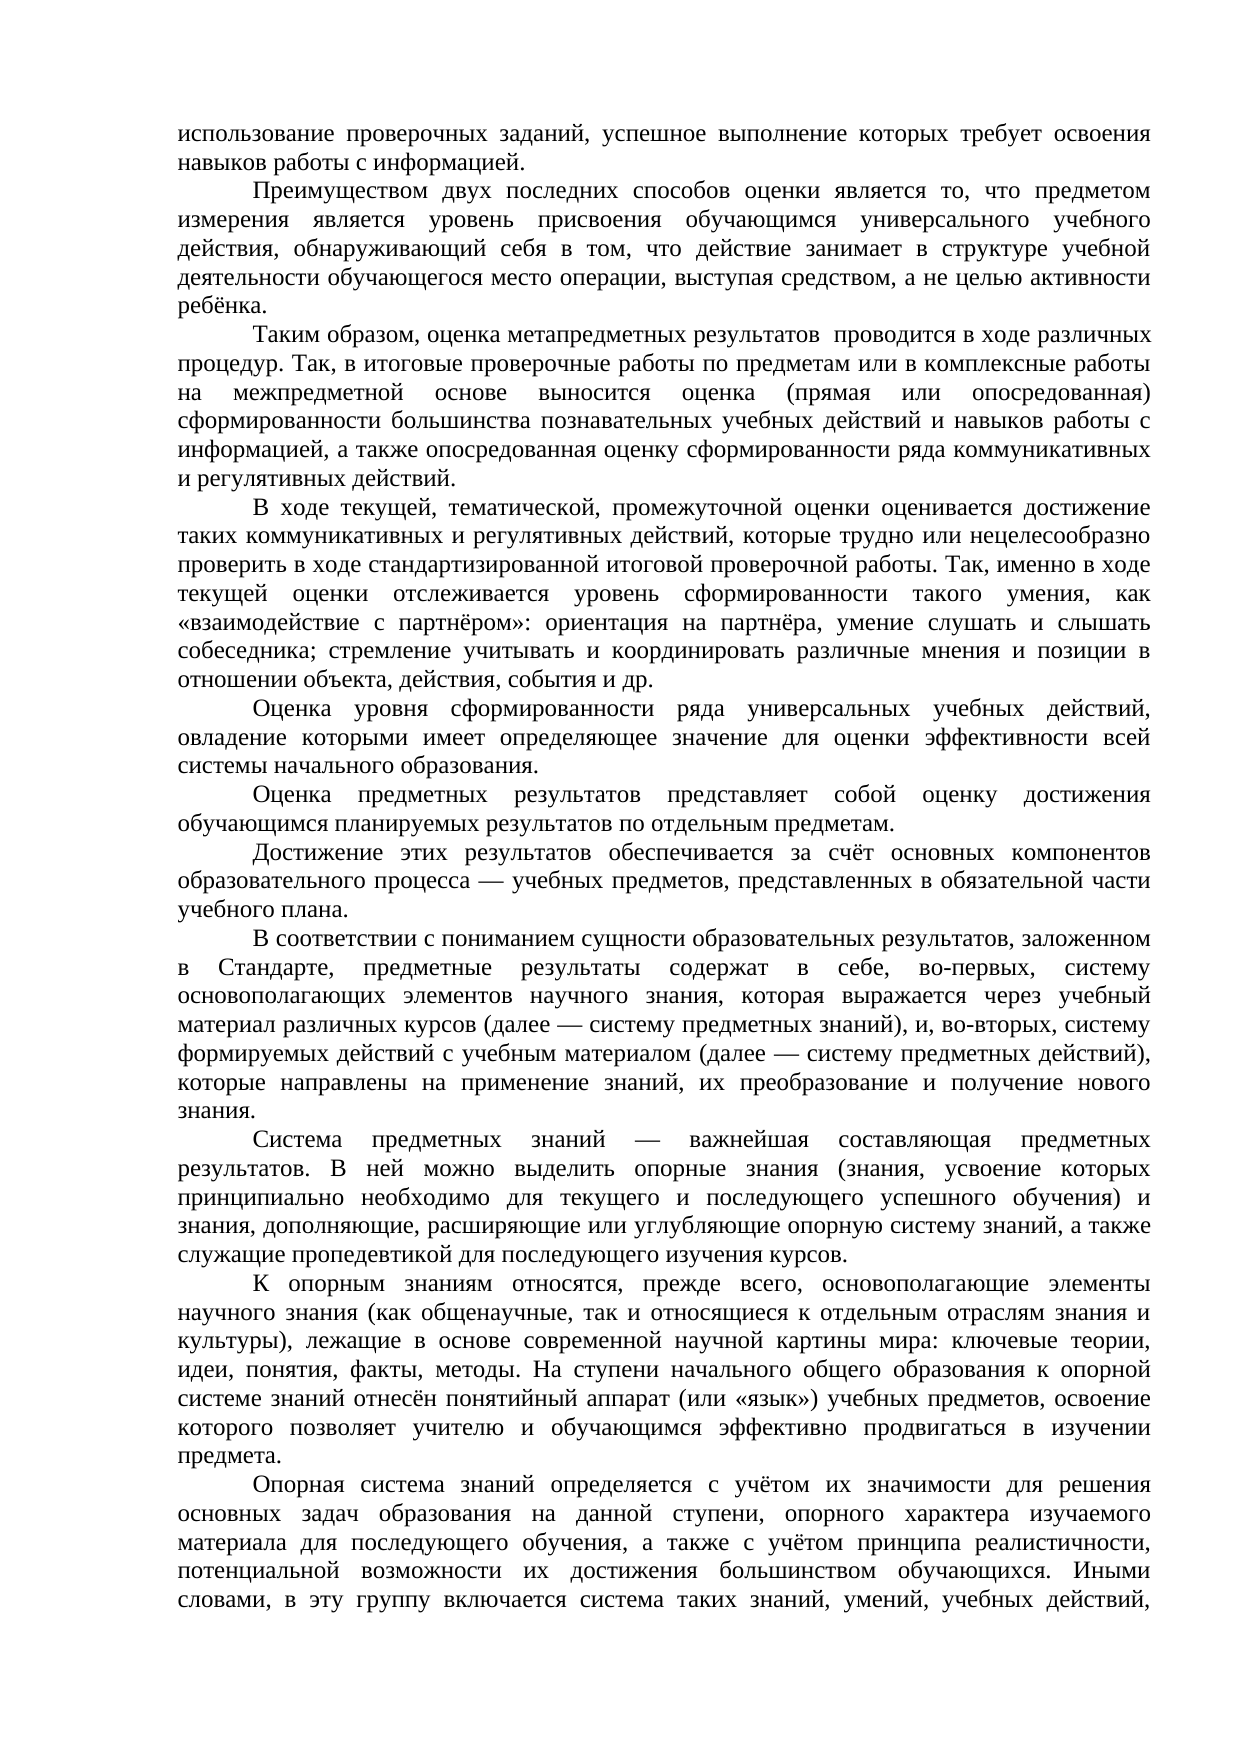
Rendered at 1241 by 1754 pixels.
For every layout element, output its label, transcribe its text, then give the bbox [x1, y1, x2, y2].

text В соответствии с пониманием сущности образовательных результатов, заложенном в Стандарте, предметные результаты содержат в себе, во-первых, систему основополагающих элементов научного знания, которая выражается через учебный материал различных курсов (далее — систему предметных знаний), и, во-вторых, систему формируемых действий с учебным материалом (далее — систему предметных действий), которые направлены на применение знаний, их преобразование и получение нового знания. [177, 923, 1152, 1124]
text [177, 1469, 1152, 1613]
text Система предметных знаний — важнейшая составляющая предметных результатов. В ней можно выделить опорные знания (знания, усвоение которых принципиально необходимо для текущего и последующего успешного обучения) и знания, дополняющие, расширяющие или углубляющие опорную систему знаний, а также служащие пропедевтикой для последующего изучения курсов. [177, 1124, 1152, 1268]
text Преимуществом двух последних способов оценки является то, что предметом измерения является уровень присвоения обучающимся универсального учебного действия, обнаруживающий себя в том, что действие занимает в структуре учебной деятельности обучающегося место операции, выступая средством, а не целью активности ребёнка. [177, 176, 1152, 319]
text К опорным знаниям относятся, прежде всего, основополагающие элементы научного знания (как общенаучные, так и относящиеся к отдельным отраслям знания и культуры), лежащие в основе современной научной картины мира: ключевые теории, идеи, понятия, факты, методы. На ступени начального общего образования к опорной системе знаний отнесён понятийный аппарат (или «язык») учебных предметов, освоение которого позволяет учителю и обучающимся эффективно продвигаться в изучении предмета. [177, 1268, 1152, 1469]
text Оценка предметных результатов представляет собой оценку достижения обучающимся планируемых результатов по отдельным предметам. [177, 779, 1152, 837]
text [177, 118, 1152, 176]
text В ходе текущей, тематической, промежуточной оценки оценивается достижение таких коммуникативных и регулятивных действий, которые трудно или нецелесообразно проверить в ходе стандартизированной итоговой проверочной работы. Так, именно в ходе текущей оценки отслеживается уровень сформированности такого умения, как «взаимодействие с партнёром»: ориентация на партнёра, умение слушать и слышать собеседника; стремление учитывать и координировать различные мнения и позиции в отношении объекта, действия, события и др. [177, 492, 1152, 693]
text Таким образом, оценка метапредметных результатов проводится в ходе различных процедур. Так, в итоговые проверочные работы по предметам или в комплексные работы на межпредметной основе выносится оценка (прямая или опосредованная) сформированности большинства познавательных учебных действий и навыков работы с информацией, а также опосредованная оценку сформированности ряда коммуникативных и регулятивных действий. [177, 319, 1152, 492]
text Оценка уровня сформированности ряда универсальных учебных действий, овладение которыми имеет определяющее значение для оценки эффективности всей системы начального образования. [177, 693, 1152, 779]
text Достижение этих результатов обеспечивается за счёт основных компонентов образовательного процесса — учебных предметов, представленных в обязательной части учебного плана. [177, 837, 1152, 923]
